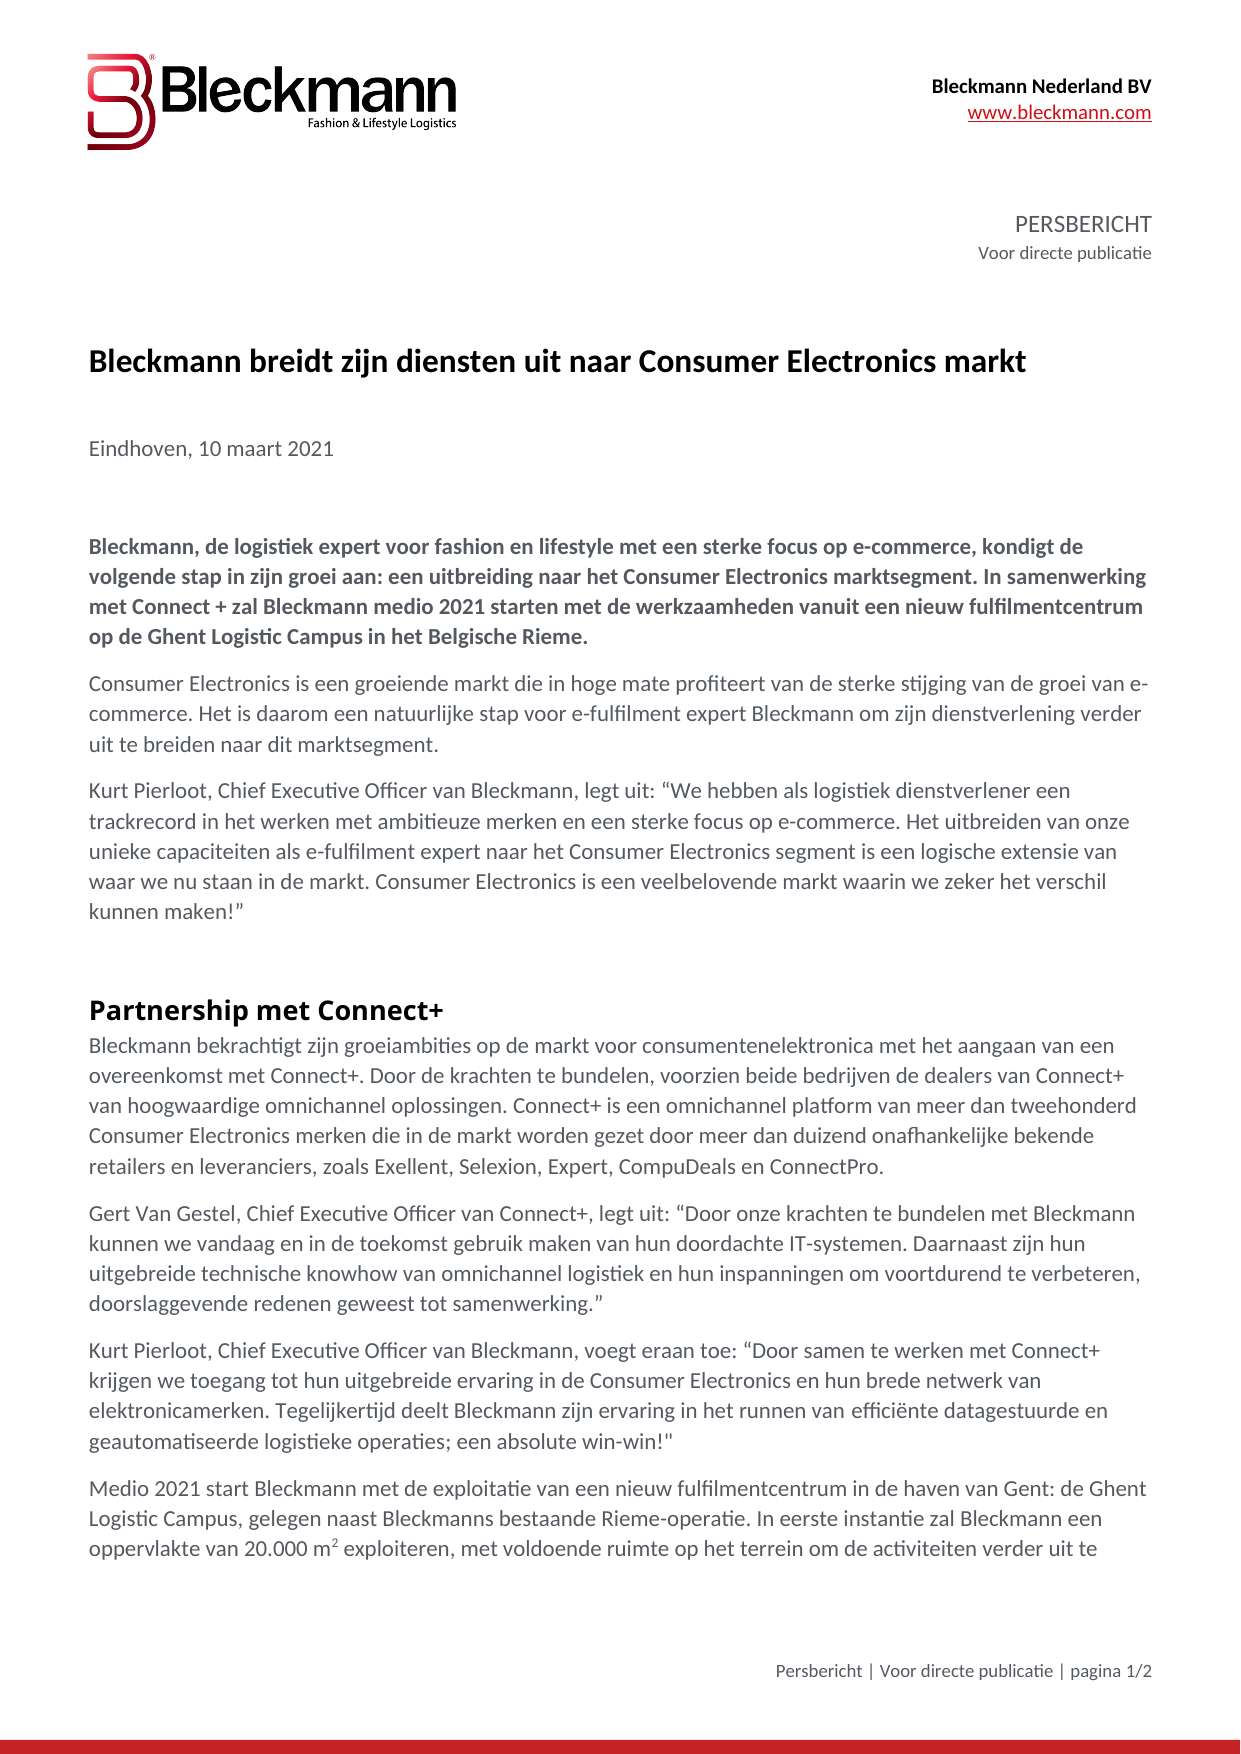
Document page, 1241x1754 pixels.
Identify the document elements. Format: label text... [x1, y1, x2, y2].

text Gert Van Gestel, Chief Executive Officer van Connect+, legt uit: “Door onze krachten te bundelen met Bleckmann kunnen we vandaag en in de toekomst gebruik maken van hun doordachte IT-systemen. Daarnaast zijn hun uitgebreide technische knowhow van omnichannel logistiek en hun inspanningen om voortdurend te verbeteren, doorslaggevende redenen geweest tot samenwerking.” [89, 1199, 1152, 1317]
subtitle Bleckmann breidt zijn diensten uit naar Consumer Electronics markt [89, 340, 1152, 381]
text Kurt Pierloot, Chief Executive Officer van Bleckmann, legt uit: “We hebben als logistiek dienstverlener een trackrecord in het werken met ambitieuze merken en een sterke focus op e-commerce. Het uitbreiden van onze unieke capaciteiten als e-fulfilment expert naar het Consumer Electronics segment is een logische extensie van waar we nu staan in de markt. Consumer Electronics is een veelbelovende markt waarin we zeker het verschil kunnen maken!” [89, 777, 1152, 926]
text Eindhoven, 10 maart 2021 [89, 434, 1152, 463]
picture [48, 15, 495, 189]
text Bleckmann, de logistiek expert voor fashion en lifestyle met een sterke focus op e-commerce, kondigt de volgende stap in zijn groei aan: een uitbreiding naar het Consumer Electronics marktsegment. In samenwerking met Connect + zal Bleckmann medio 2021 starten met de werkzaamheden vanuit een nieuw fulfilmentcentrum op de Ghent Logistic Campus in het Belgische Rieme. [89, 532, 1152, 651]
text Bleckmann bekrachtigt zijn groeiambities op de markt voor consumentenelektronica met het aangaan van een overeenkomst met Connect+. Door de krachten te bundelen, voorzien beide bedrijven de dealers van Connect+ van hoogwaardige omnichannel oplossingen. Connect+ is een omnichannel platform van meer dan tweehonderd Consumer Electronics merken die in de markt worden gezet door meer dan duizend onafhankelijke bekende retailers en leveranciers, zoals Exellent, Selexion, Expert, CompuDeals en ConnectPro. [89, 1031, 1152, 1180]
text Kurt Pierloot, Chief Executive Officer van Bleckmann, voegt eraan toe: “Door samen te werken met Connect+ krijgen we toegang tot hun uitgebreide ervaring in de Consumer Electronics en hun brede netwerk van elektronicamerken. Tegelijkertijd deelt Bleckmann zijn ervaring in het runnen van efficiënte datagestuurde en geautomatiseerde logistieke operaties; een absolute win-win!" [89, 1336, 1152, 1455]
text PERSBERICHT Voor directe publicatie [89, 209, 1152, 264]
text Consumer Electronics is een groeiende markt die in hoge mate profiteert van de sterke stijging van de groei van e-commerce. Het is daarom een natuurlijke stap voor e-fulfilment expert Bleckmann om zijn dienstverlening verder uit te breiden naar dit marktsegment. [89, 669, 1152, 758]
subtitle Partnership met Connect+ [89, 991, 1152, 1028]
